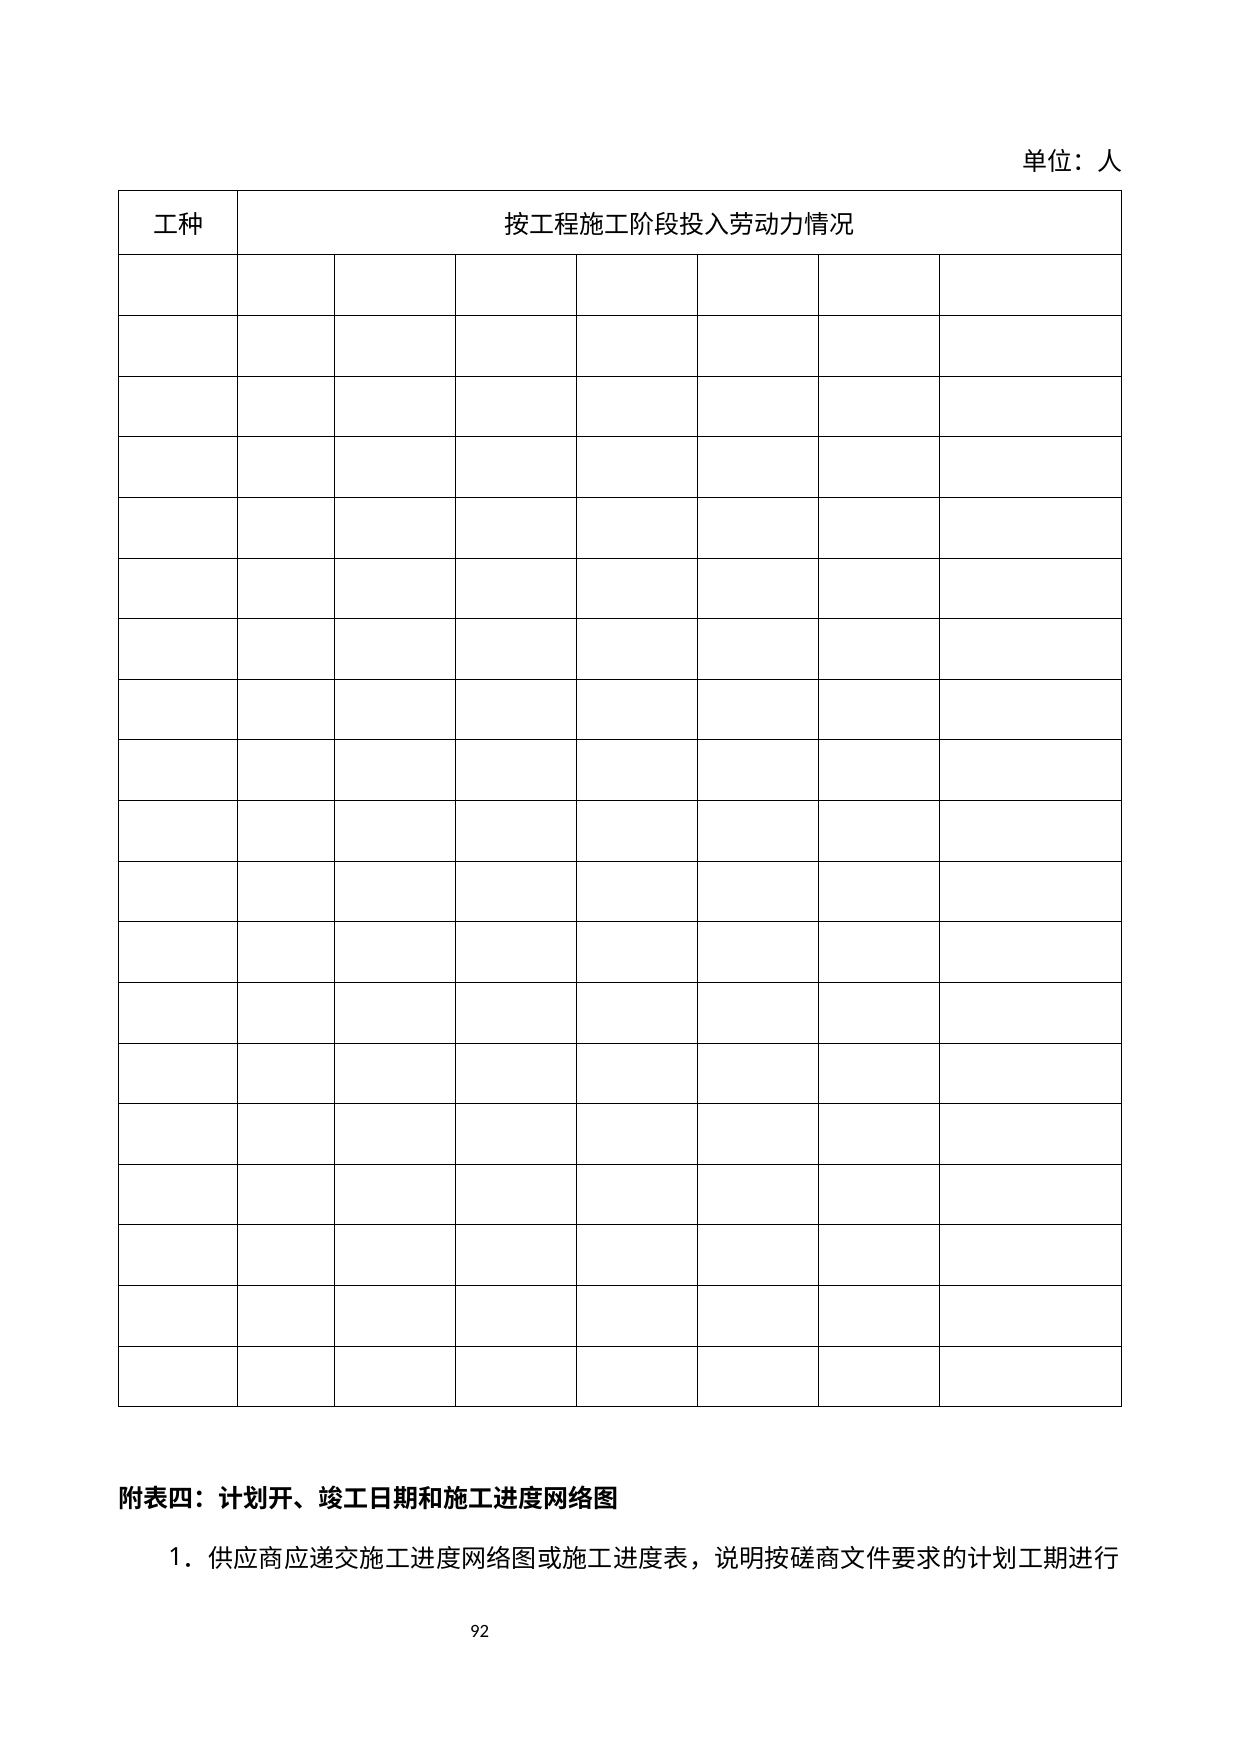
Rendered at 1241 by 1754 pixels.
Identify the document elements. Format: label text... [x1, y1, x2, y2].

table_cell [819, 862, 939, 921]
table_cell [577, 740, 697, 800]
text 单位：人 [118, 130, 1122, 189]
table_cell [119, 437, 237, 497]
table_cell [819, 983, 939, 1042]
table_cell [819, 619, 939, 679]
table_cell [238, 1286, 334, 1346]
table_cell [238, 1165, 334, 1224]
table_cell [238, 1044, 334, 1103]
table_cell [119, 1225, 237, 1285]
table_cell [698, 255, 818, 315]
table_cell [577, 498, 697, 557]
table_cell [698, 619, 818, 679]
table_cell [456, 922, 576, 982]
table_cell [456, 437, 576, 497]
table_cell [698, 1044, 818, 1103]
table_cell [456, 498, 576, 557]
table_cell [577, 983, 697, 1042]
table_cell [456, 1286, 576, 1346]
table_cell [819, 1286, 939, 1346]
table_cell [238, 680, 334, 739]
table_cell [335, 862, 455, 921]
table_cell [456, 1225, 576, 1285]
text 附表四：计划开、竣工日期和施工进度网络图 [118, 1467, 1122, 1526]
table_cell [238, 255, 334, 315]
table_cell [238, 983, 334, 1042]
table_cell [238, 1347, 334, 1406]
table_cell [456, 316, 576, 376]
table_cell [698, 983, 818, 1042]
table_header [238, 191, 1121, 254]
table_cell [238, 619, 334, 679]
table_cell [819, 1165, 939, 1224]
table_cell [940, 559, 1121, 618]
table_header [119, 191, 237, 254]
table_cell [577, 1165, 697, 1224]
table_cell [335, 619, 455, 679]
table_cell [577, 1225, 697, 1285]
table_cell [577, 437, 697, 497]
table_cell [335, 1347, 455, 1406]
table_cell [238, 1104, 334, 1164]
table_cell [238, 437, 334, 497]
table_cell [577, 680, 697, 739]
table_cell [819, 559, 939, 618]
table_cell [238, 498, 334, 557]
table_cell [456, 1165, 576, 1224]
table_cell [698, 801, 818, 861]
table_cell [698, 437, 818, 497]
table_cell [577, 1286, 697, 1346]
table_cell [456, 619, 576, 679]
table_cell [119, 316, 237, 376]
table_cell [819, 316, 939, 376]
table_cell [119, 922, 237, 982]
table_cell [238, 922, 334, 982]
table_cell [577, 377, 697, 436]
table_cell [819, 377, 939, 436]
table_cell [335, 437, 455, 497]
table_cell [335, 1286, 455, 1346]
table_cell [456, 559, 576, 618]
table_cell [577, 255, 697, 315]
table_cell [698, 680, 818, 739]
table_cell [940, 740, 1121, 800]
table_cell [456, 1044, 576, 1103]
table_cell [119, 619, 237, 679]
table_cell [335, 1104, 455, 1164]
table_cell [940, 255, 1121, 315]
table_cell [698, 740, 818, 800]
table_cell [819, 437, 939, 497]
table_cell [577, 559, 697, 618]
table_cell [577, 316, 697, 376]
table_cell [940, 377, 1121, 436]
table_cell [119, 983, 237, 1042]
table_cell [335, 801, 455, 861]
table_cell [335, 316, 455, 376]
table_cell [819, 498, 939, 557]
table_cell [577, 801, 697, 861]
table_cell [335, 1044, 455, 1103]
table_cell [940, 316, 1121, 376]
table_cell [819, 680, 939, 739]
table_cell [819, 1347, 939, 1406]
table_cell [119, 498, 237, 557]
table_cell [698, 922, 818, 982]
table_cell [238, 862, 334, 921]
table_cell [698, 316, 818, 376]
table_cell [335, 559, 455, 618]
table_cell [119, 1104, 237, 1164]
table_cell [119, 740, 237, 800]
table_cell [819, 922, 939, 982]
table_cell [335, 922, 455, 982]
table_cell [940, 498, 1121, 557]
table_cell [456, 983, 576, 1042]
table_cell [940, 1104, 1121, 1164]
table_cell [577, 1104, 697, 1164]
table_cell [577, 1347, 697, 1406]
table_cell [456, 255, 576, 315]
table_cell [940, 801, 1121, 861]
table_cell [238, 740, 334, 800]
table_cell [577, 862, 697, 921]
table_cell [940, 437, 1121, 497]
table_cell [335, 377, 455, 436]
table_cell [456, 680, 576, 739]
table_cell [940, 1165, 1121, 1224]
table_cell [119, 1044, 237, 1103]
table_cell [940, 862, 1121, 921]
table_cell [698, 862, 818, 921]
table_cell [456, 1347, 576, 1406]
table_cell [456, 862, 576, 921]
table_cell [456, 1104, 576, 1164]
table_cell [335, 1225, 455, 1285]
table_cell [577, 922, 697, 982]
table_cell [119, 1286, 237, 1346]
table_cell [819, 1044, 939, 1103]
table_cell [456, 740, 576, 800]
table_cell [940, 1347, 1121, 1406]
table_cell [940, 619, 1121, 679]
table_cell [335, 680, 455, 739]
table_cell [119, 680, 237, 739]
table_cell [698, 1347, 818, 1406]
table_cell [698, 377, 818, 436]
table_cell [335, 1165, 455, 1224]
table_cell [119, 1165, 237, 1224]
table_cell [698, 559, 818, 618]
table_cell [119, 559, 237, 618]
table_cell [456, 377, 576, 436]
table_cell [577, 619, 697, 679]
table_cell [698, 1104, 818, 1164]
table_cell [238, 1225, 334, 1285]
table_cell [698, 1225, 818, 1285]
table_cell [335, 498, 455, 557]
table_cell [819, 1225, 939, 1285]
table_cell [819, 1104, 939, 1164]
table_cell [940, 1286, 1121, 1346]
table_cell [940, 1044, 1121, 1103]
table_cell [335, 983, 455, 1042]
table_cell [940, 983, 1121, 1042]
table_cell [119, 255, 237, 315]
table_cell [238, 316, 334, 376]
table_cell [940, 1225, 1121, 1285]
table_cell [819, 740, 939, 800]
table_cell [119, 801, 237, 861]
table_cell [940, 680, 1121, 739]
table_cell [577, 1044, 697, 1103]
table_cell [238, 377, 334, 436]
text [118, 1526, 1122, 1586]
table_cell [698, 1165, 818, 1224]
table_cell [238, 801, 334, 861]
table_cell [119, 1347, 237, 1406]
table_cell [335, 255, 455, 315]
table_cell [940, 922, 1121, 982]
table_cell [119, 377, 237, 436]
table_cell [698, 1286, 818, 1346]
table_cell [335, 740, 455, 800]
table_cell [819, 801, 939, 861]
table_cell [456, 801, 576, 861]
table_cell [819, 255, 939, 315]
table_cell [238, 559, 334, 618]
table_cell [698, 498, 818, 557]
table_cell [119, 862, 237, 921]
